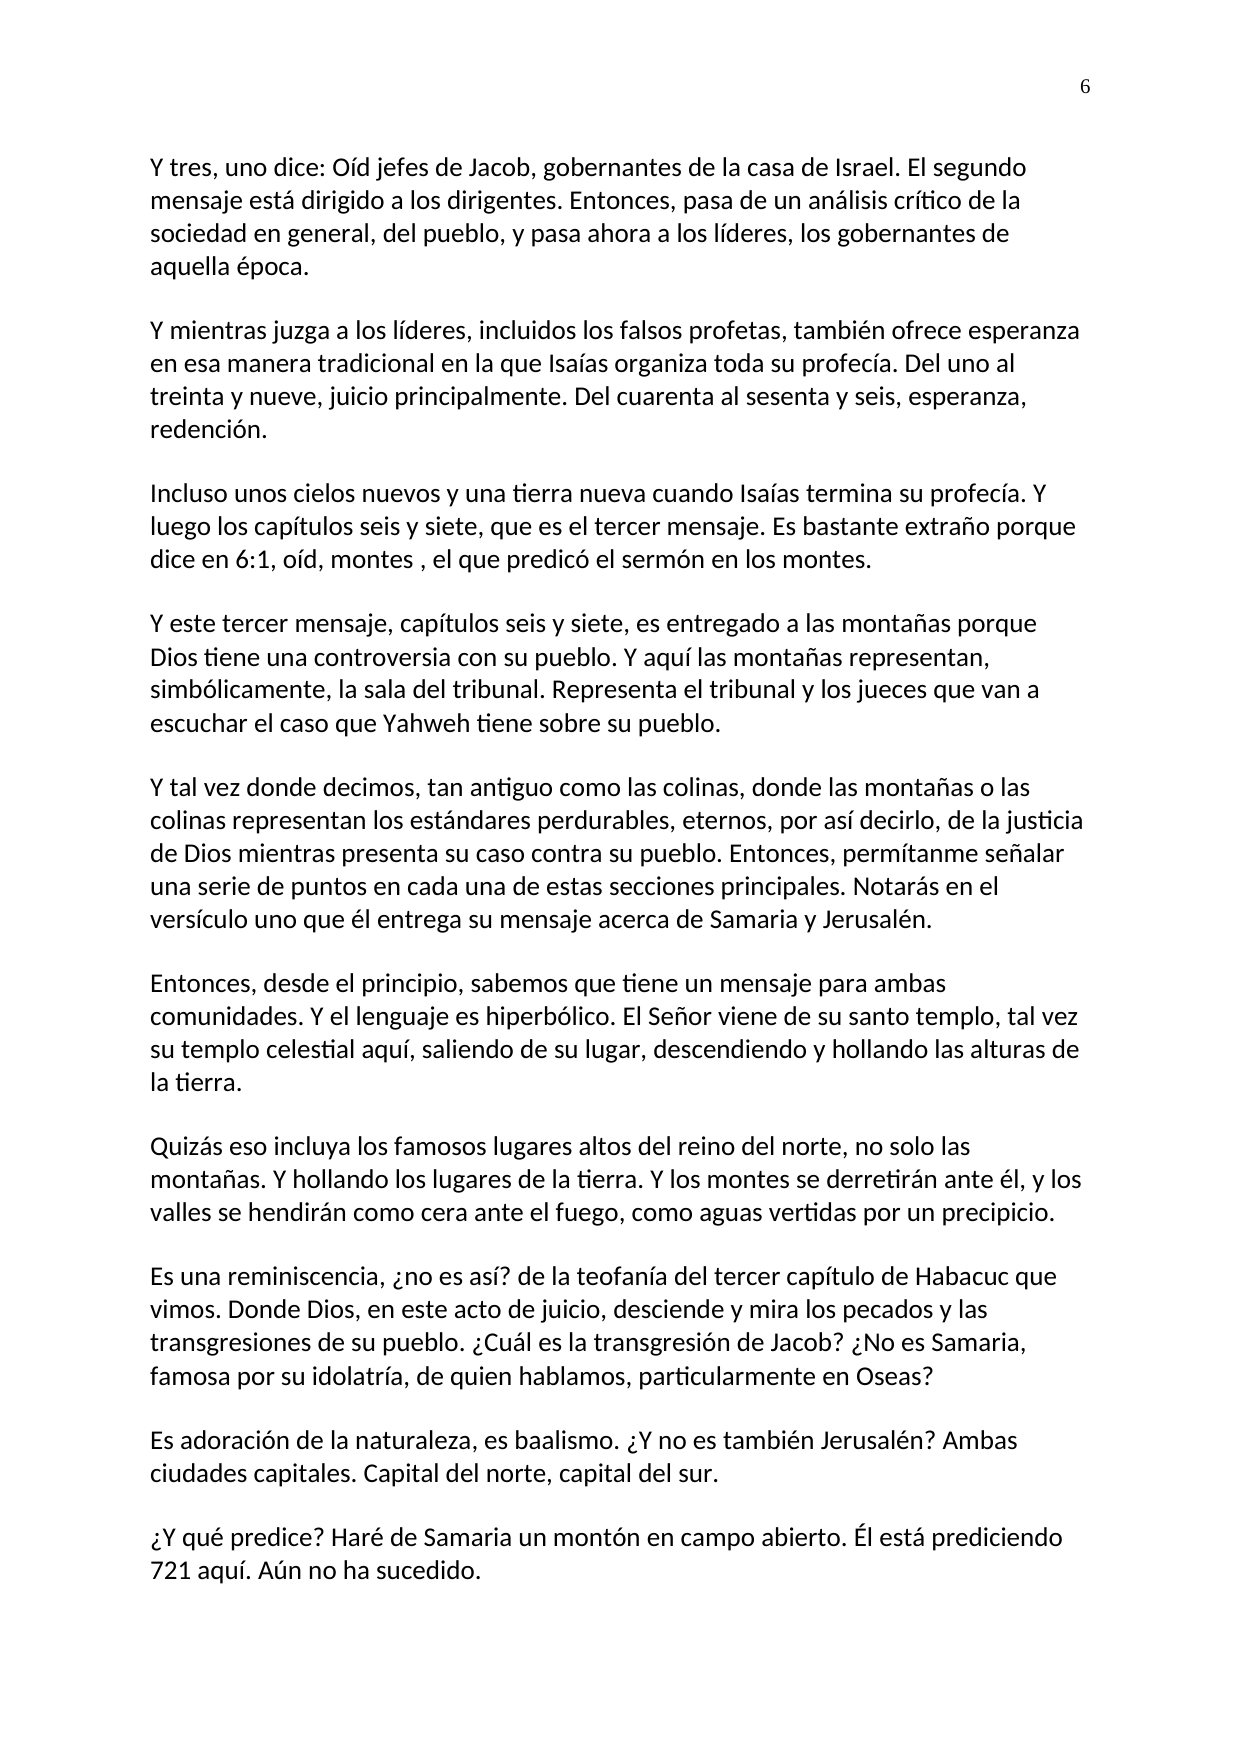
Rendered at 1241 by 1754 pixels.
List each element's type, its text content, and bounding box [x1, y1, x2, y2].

text Y tal vez donde decimos, tan antiguo como las colinas, donde las montañas o las colinas representan los estándares perdurables, eternos, por así decirlo, de la justicia de Dios mientras presenta su caso contra su pueblo. Entonces, permítanme señalar una serie de puntos en cada una de estas secciones principales. Notarás en el versículo uno que él entrega su mensaje acerca de Samaria y Jerusalén. [150, 770, 1090, 935]
text Quizás eso incluya los famosos lugares altos del reino del norte, no solo las montañas. Y hollando los lugares de la tierra. Y los montes se derretirán ante él, y los valles se hendirán como cera ante el fuego, como aguas vertidas por un precipicio. [150, 1129, 1090, 1228]
text ¿Y qué predice? Haré de Samaria un montón en campo abierto. Él está prediciendo 721 aquí. Aún no ha sucedido. [150, 1520, 1090, 1586]
text Es una reminiscencia, ¿no es así? de la teofanía del tercer capítulo de Habacuc que vimos. Donde Dios, en este acto de juicio, desciende y mira los pecados y las transgresiones de su pueblo. ¿Cuál es la transgresión de Jacob? ¿No es Samaria, famosa por su idolatría, de quien hablamos, particularmente en Oseas? [150, 1259, 1090, 1392]
text Es adoración de la naturaleza, es baalismo. ¿Y no es también Jerusalén? Ambas ciudades capitales. Capital del norte, capital del sur. [150, 1423, 1090, 1489]
text Y mientras juzga a los líderes, incluidos los falsos profetas, también ofrece esperanza en esa manera tradicional en la que Isaías organiza toda su profecía. Del uno al treinta y nueve, juicio principalmente. Del cuarenta al sesenta y seis, esperanza, redención. [150, 313, 1090, 445]
text Entonces, desde el principio, sabemos que tiene un mensaje para ambas comunidades. Y el lenguaje es hiperbólico. El Señor viene de su santo templo, tal vez su templo celestial aquí, saliendo de su lugar, descendiendo y hollando las alturas de la tierra. [150, 966, 1090, 1098]
text Incluso unos cielos nuevos y una tierra nueva cuando Isaías termina su profecía. Y luego los capítulos seis y siete, que es el tercer mensaje. Es bastante extraño porque dice en 6:1, oíd, montes , el que predicó el sermón en los montes. [150, 476, 1090, 576]
text Y tres, uno dice: Oíd jefes de Jacob, gobernantes de la casa de Israel. El segundo mensaje está dirigido a los dirigentes. Entonces, pasa de un análisis crítico de la sociedad en general, del pueblo, y pasa ahora a los líderes, los gobernantes de aquella época. [150, 150, 1090, 282]
text Y este tercer mensaje, capítulos seis y siete, es entregado a las montañas porque Dios tiene una controversia con su pueblo. Y aquí las montañas representan, simbólicamente, la sala del tribunal. Representa el tribunal y los jueces que van a escuchar el caso que Yahweh tiene sobre su pueblo. [150, 607, 1090, 739]
